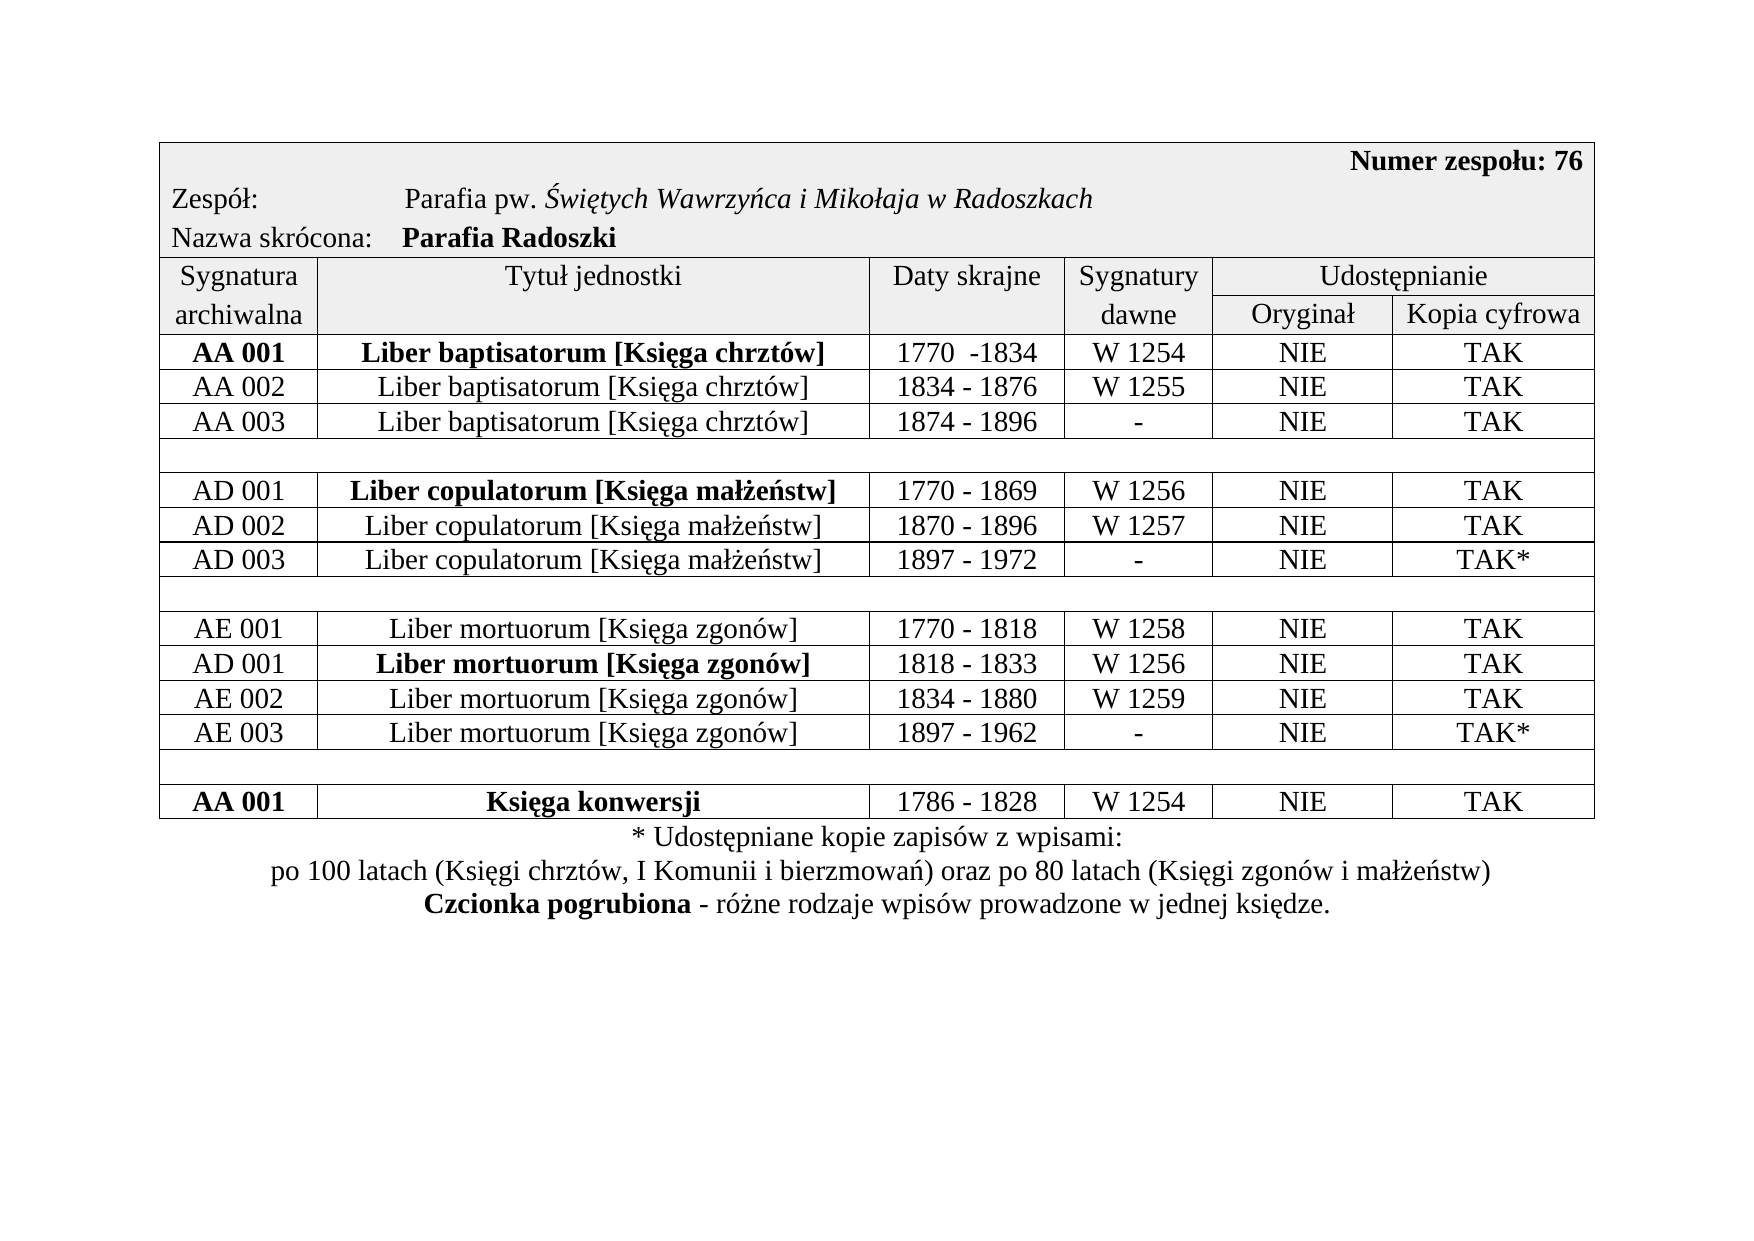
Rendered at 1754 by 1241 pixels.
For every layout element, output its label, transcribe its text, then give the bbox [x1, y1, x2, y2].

table_cell NIE [1213, 508, 1392, 541]
table_cell 1870 - 1896 [870, 508, 1064, 541]
table_cell Liber mortuorum [Księga zgonów] [318, 646, 869, 680]
text po 100 latach (Księgi chrztów, I Komunii i bierzmowań) oraz po 80 latach (Księgi zgonów i małżeństw) [118, 853, 1636, 886]
table_cell NIE [1213, 543, 1392, 576]
table_cell TAK [1393, 404, 1594, 438]
table_cell 1897 - 1972 [870, 543, 1064, 576]
table_cell AD 001 [160, 473, 317, 507]
table_cell 1770 -1834 [870, 335, 1064, 368]
table_cell NIE [1213, 370, 1392, 403]
table_cell [160, 439, 1594, 472]
table_cell TAK [1393, 473, 1594, 507]
table_cell NIE [1213, 404, 1392, 438]
table_cell TAK [1393, 785, 1594, 818]
table_cell AE 003 [160, 715, 317, 749]
table_cell AE 001 [160, 612, 317, 645]
table_cell W 1254 [1065, 785, 1212, 818]
table_cell [160, 577, 1594, 611]
table_cell Sygnatury dawne [1065, 258, 1212, 334]
table_cell Tytuł jednostki [318, 258, 869, 334]
table_cell Oryginał [1213, 296, 1392, 334]
table_cell 1770 - 1818 [870, 612, 1064, 645]
table_cell 1818 - 1833 [870, 646, 1064, 680]
table_header Numer zespołu: 76 Zespół: Parafia pw. Świętych Wawrzyńca i Mikołaja w Radoszkach Nazwa skrócona: Parafia Radoszki [160, 143, 1594, 257]
table_cell W 1257 [1065, 508, 1212, 541]
table_cell NIE [1213, 715, 1392, 749]
table_cell 1834 - 1876 [870, 370, 1064, 403]
table_cell AD 003 [160, 543, 317, 576]
table_cell Liber baptisatorum [Księga chrztów] [318, 404, 869, 438]
table_cell AE 002 [160, 681, 317, 714]
table_cell 1834 - 1880 [870, 681, 1064, 714]
table_cell W 1259 [1065, 681, 1212, 714]
table_cell AD 002 [160, 508, 317, 541]
table_cell TAK [1393, 370, 1594, 403]
table_cell Liber copulatorum [Księga małżeństw] [318, 473, 869, 507]
table_cell TAK [1393, 681, 1594, 714]
table_cell NIE [1213, 646, 1392, 680]
table_cell Daty skrajne [870, 258, 1064, 334]
table_cell AA 003 [160, 404, 317, 438]
table_cell - [1065, 543, 1212, 576]
table_cell AA 001 [160, 785, 317, 818]
table_cell W 1256 [1065, 646, 1212, 680]
table_cell - [1065, 715, 1212, 749]
table_cell Liber copulatorum [Księga małżeństw] [318, 508, 869, 541]
table_cell 1770 - 1869 [870, 473, 1064, 507]
table_cell W 1254 [1065, 335, 1212, 368]
table_cell Księga konwersji [318, 785, 869, 818]
table_cell - [1065, 404, 1212, 438]
table_cell Udostępnianie [1213, 258, 1594, 295]
table_cell NIE [1213, 473, 1392, 507]
table_cell 1874 - 1896 [870, 404, 1064, 438]
table_cell 1897 - 1962 [870, 715, 1064, 749]
table_cell TAK [1393, 335, 1594, 368]
table_cell Liber mortuorum [Księga zgonów] [318, 715, 869, 749]
text Czcionka pogrubiona - różne rodzaje wpisów prowadzone w jednej księdze. [118, 886, 1636, 920]
table_cell NIE [1213, 681, 1392, 714]
table_cell [160, 750, 1594, 783]
table_cell TAK [1393, 646, 1594, 680]
table_cell W 1256 [1065, 473, 1212, 507]
table_cell 1786 - 1828 [870, 785, 1064, 818]
table_cell W 1258 [1065, 612, 1212, 645]
table_cell NIE [1213, 785, 1392, 818]
table_cell NIE [1213, 335, 1392, 368]
table_cell Liber baptisatorum [Księga chrztów] [318, 370, 869, 403]
table_cell Liber baptisatorum [Księga chrztów] [318, 335, 869, 368]
table_cell W 1255 [1065, 370, 1212, 403]
table_cell NIE [1213, 612, 1392, 645]
table_cell AD 001 [160, 646, 317, 680]
table_cell TAK [1393, 508, 1594, 541]
table_cell AA 002 [160, 370, 317, 403]
table_cell AA 001 [160, 335, 317, 368]
table_cell TAK [1393, 612, 1594, 645]
table_cell TAK* [1393, 715, 1594, 749]
table_cell Liber mortuorum [Księga zgonów] [318, 681, 869, 714]
table_cell Liber mortuorum [Księga zgonów] [318, 612, 869, 645]
table_cell Liber copulatorum [Księga małżeństw] [318, 543, 869, 576]
text * Udostępniane kopie zapisów z wpisami: [118, 819, 1636, 853]
table_cell Kopia cyfrowa [1393, 296, 1594, 334]
table_cell TAK* [1393, 543, 1594, 576]
table_cell Sygnatura archiwalna [160, 258, 317, 334]
